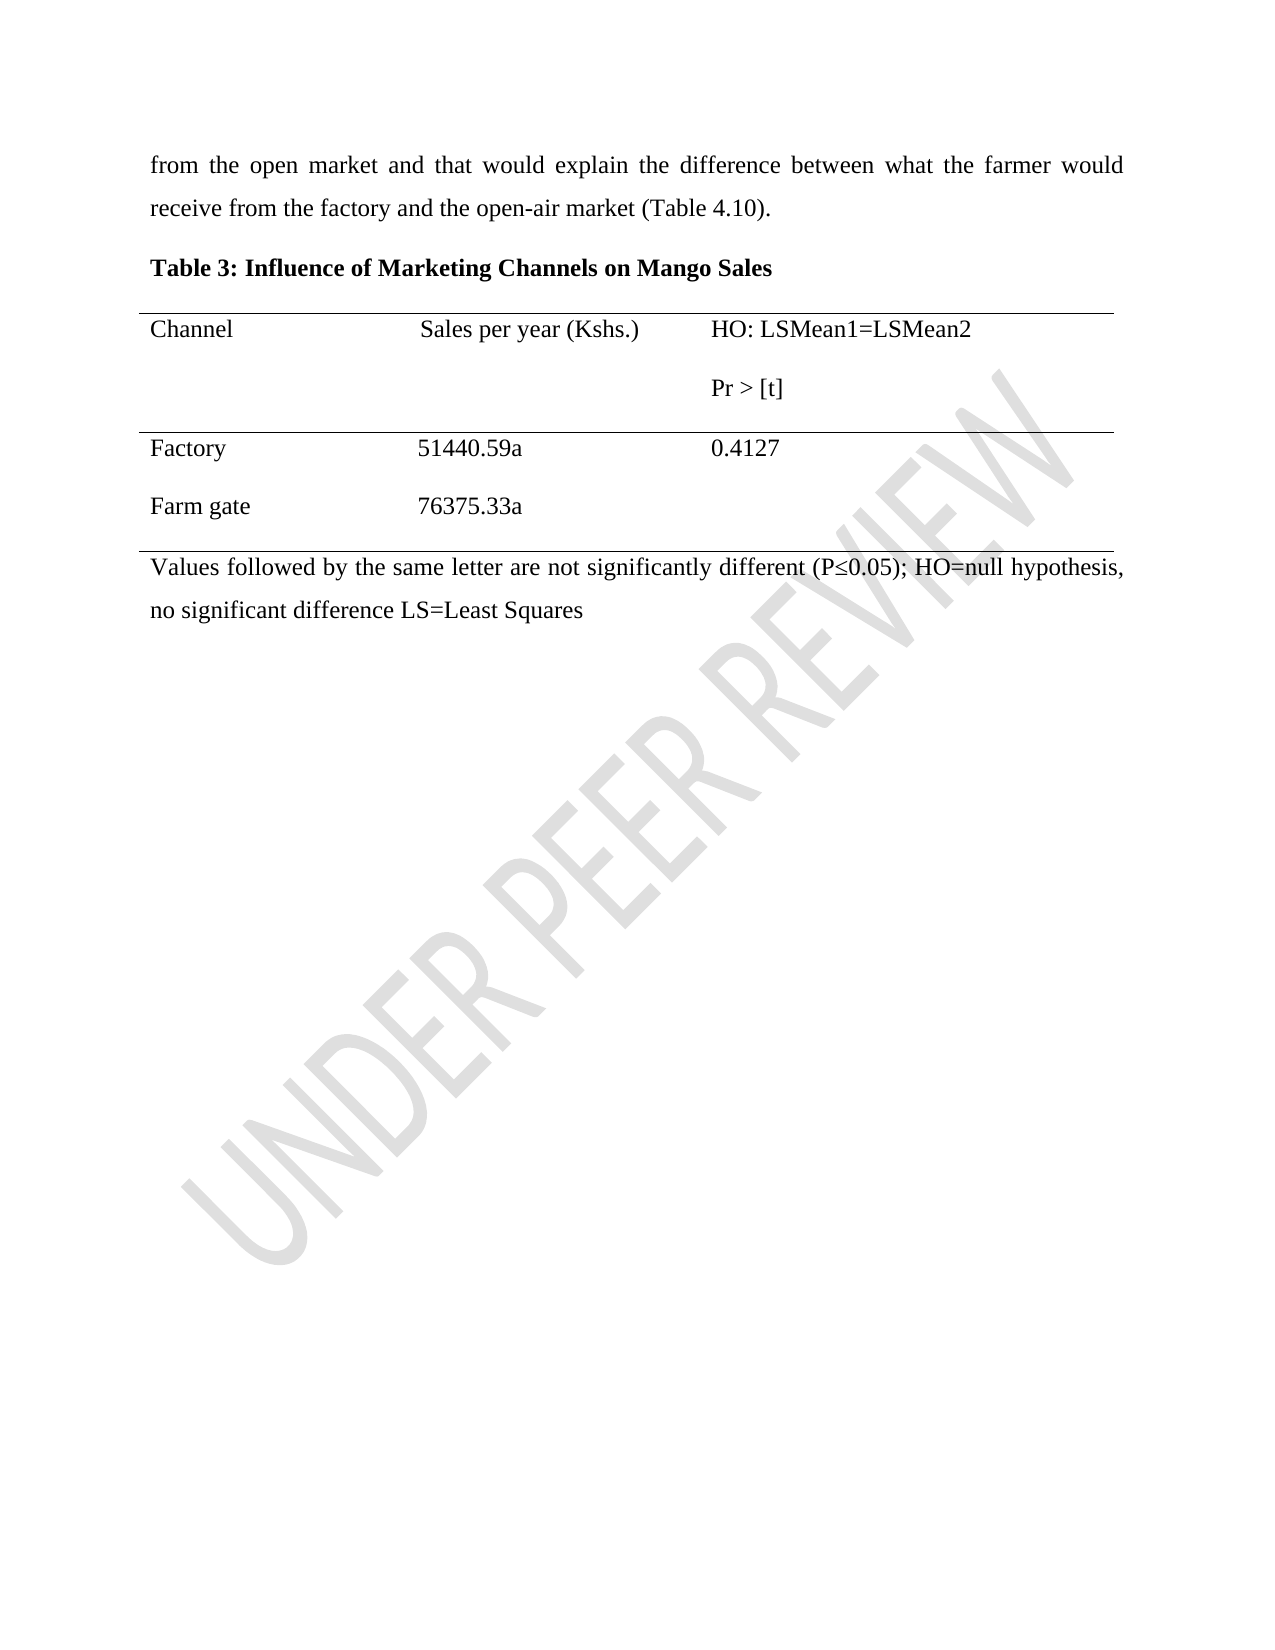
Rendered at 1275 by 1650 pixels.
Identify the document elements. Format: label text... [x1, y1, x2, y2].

table_cell 76375.33a [406, 491, 699, 551]
table_header HO: LSMean1=LSMean2 [700, 314, 1114, 372]
table_cell 0.4127 [700, 433, 1114, 491]
table_cell Pr > [t] [700, 372, 1114, 432]
table_header Channel [139, 314, 408, 432]
table_cell Farm gate [139, 491, 406, 551]
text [150, 150, 1125, 222]
table_cell 51440.59a [406, 433, 699, 491]
table_header Sales per year (Kshs.) [409, 314, 699, 432]
table_cell [700, 491, 1114, 551]
table_cell Factory [139, 433, 406, 491]
text Table 3: Influence of Marketing Channels on Mango Sales [150, 253, 1125, 282]
text Values followed by the same letter are not significantly different (P≤0.05); HO=null hypothesis, no significant difference LS=Least Squares [150, 552, 1125, 624]
